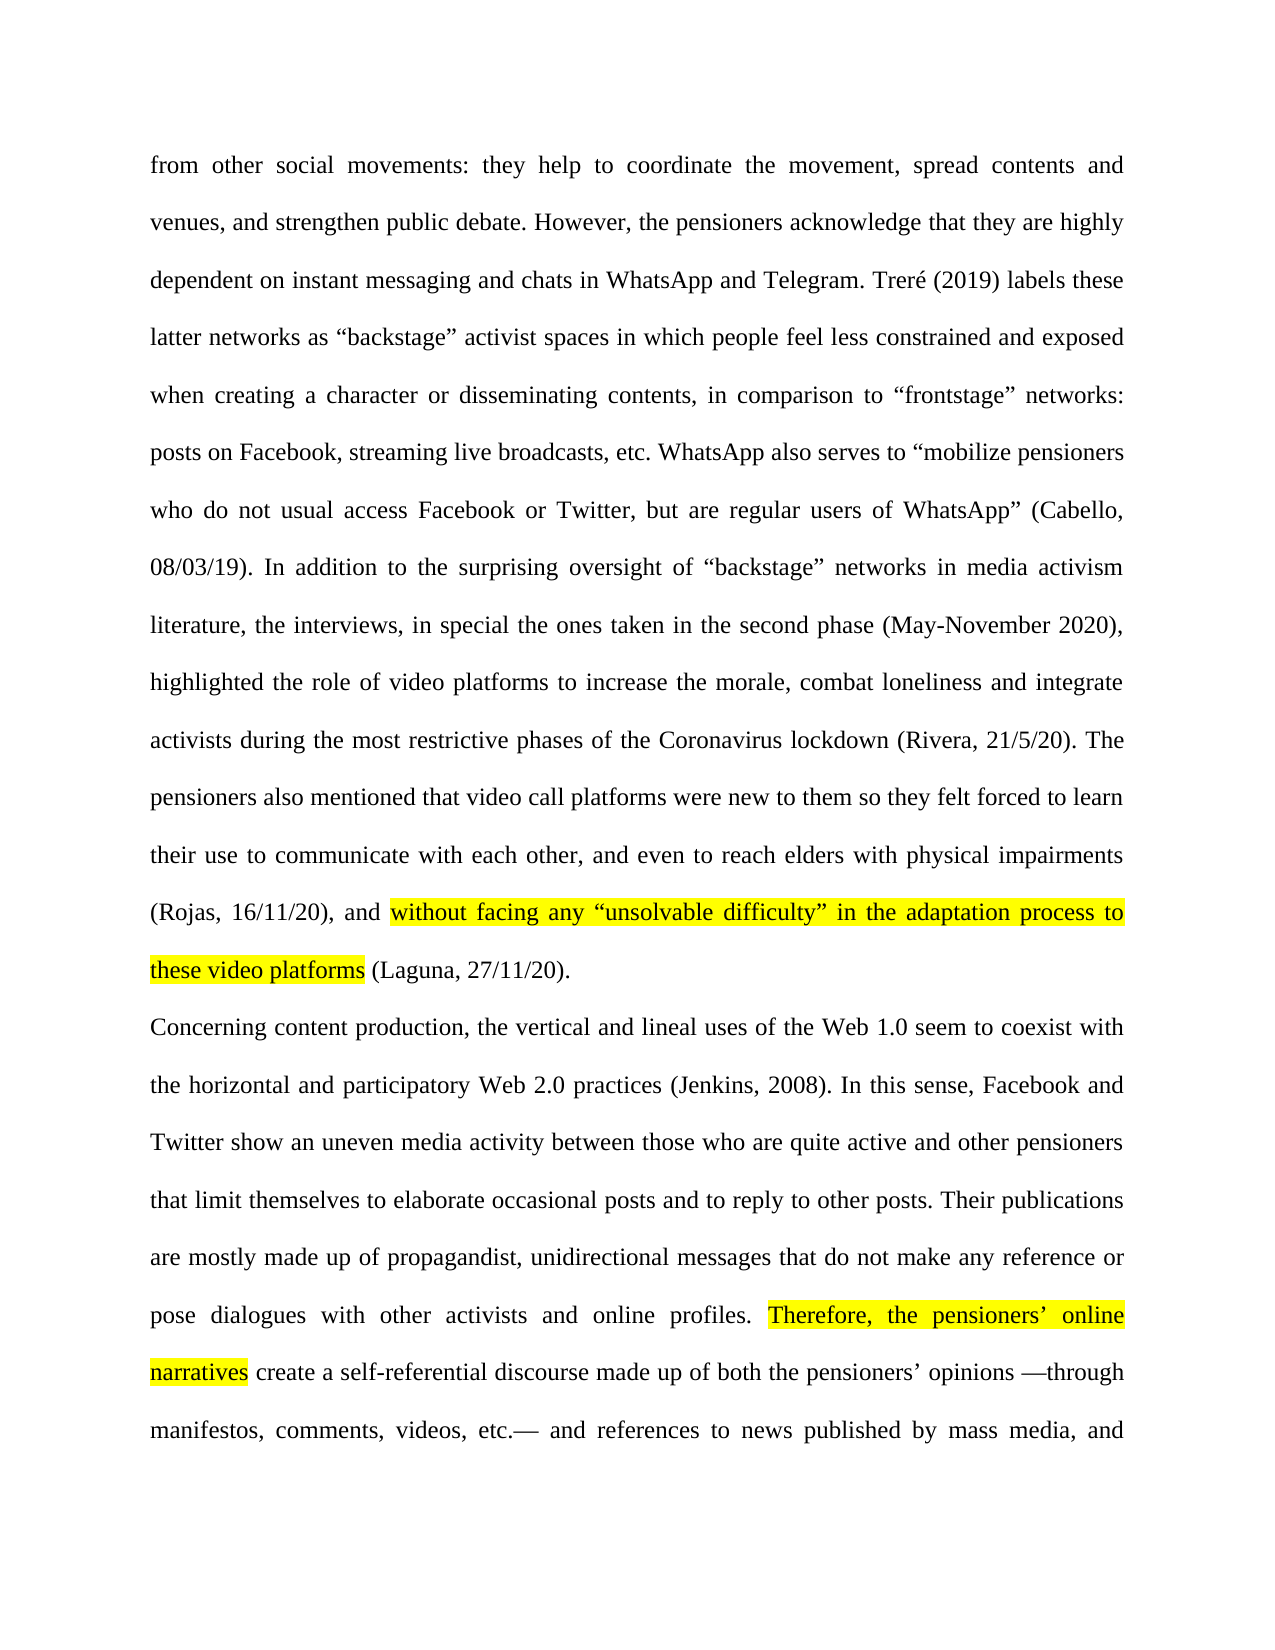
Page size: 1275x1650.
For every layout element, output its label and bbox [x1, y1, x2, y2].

text [150, 1012, 1125, 1444]
text [150, 150, 1125, 984]
